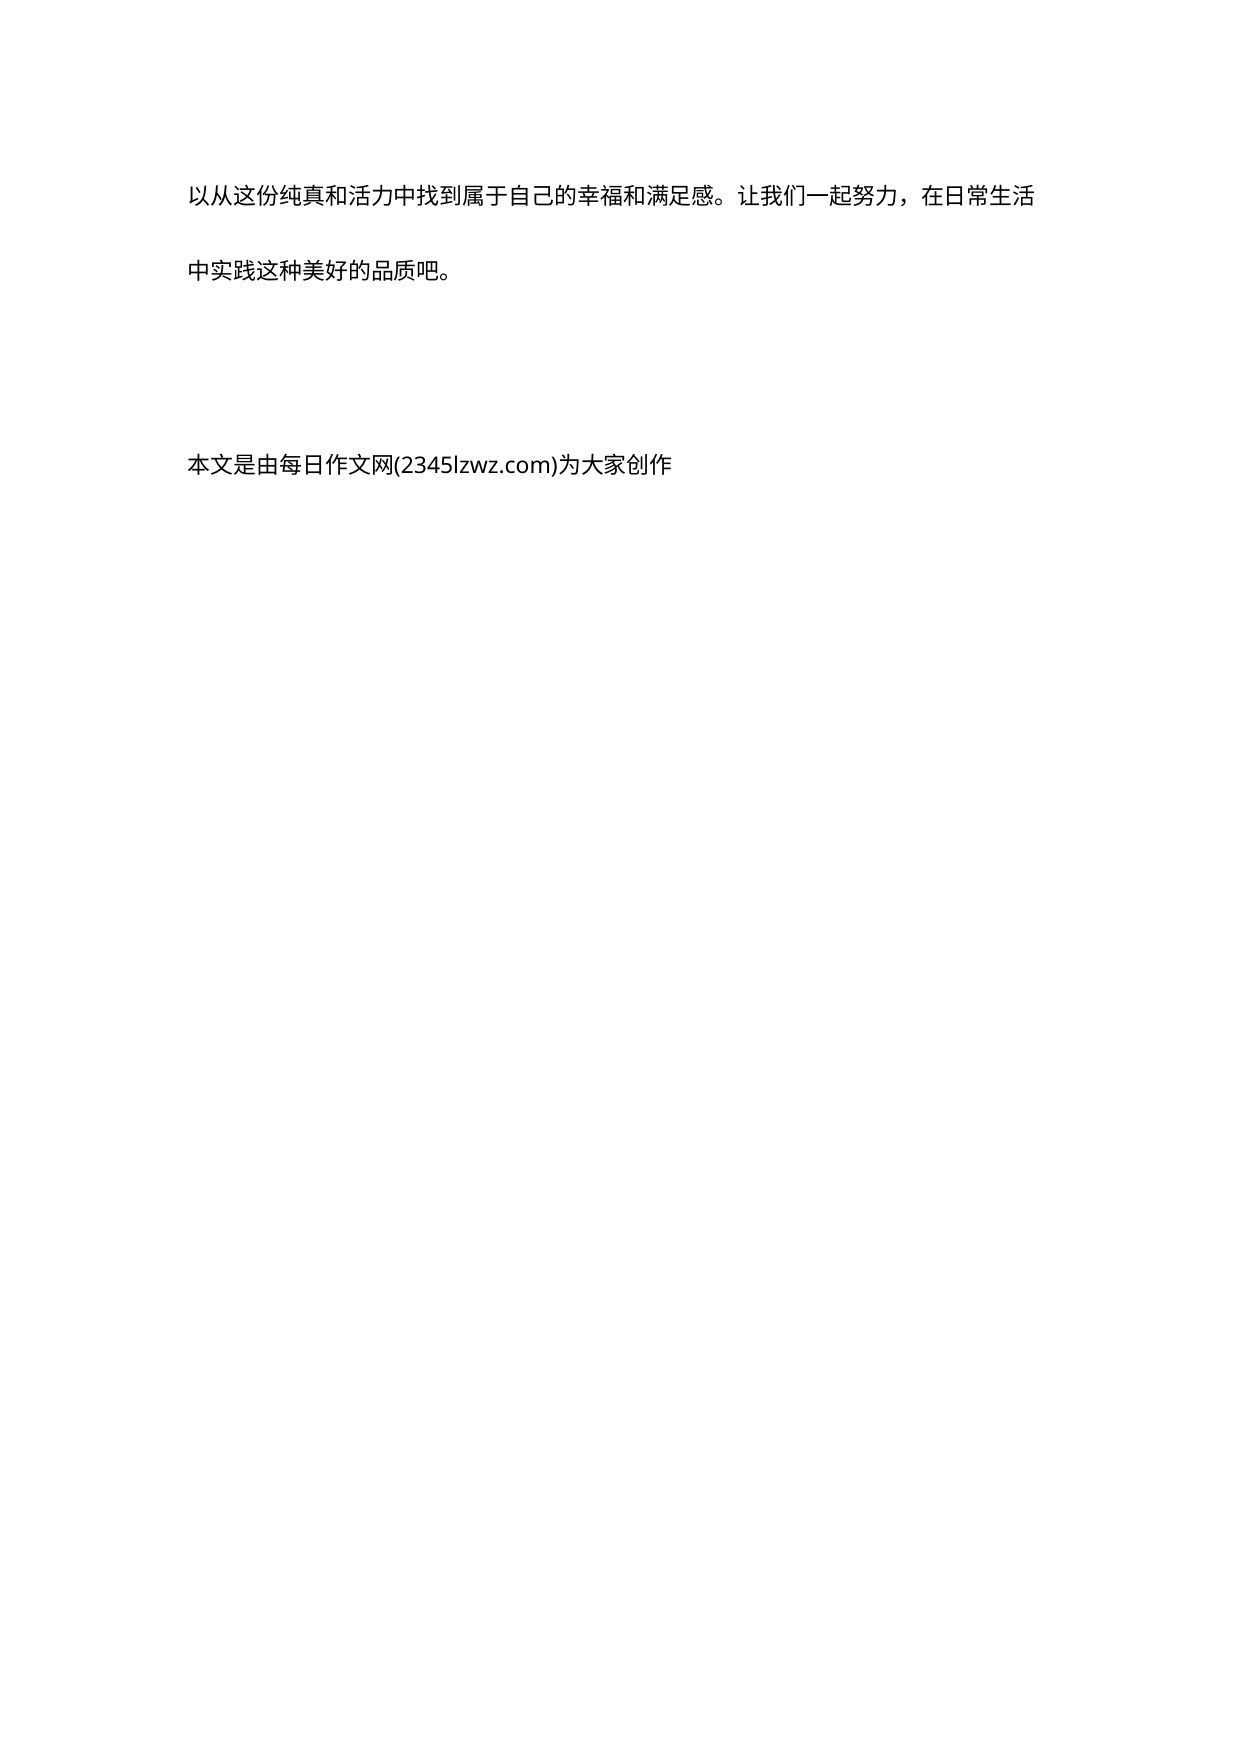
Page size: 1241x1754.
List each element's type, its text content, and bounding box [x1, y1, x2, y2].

text 本文是由每日作文网(2345lzwz.com)为大家创作 [187, 431, 1053, 496]
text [187, 162, 1053, 302]
